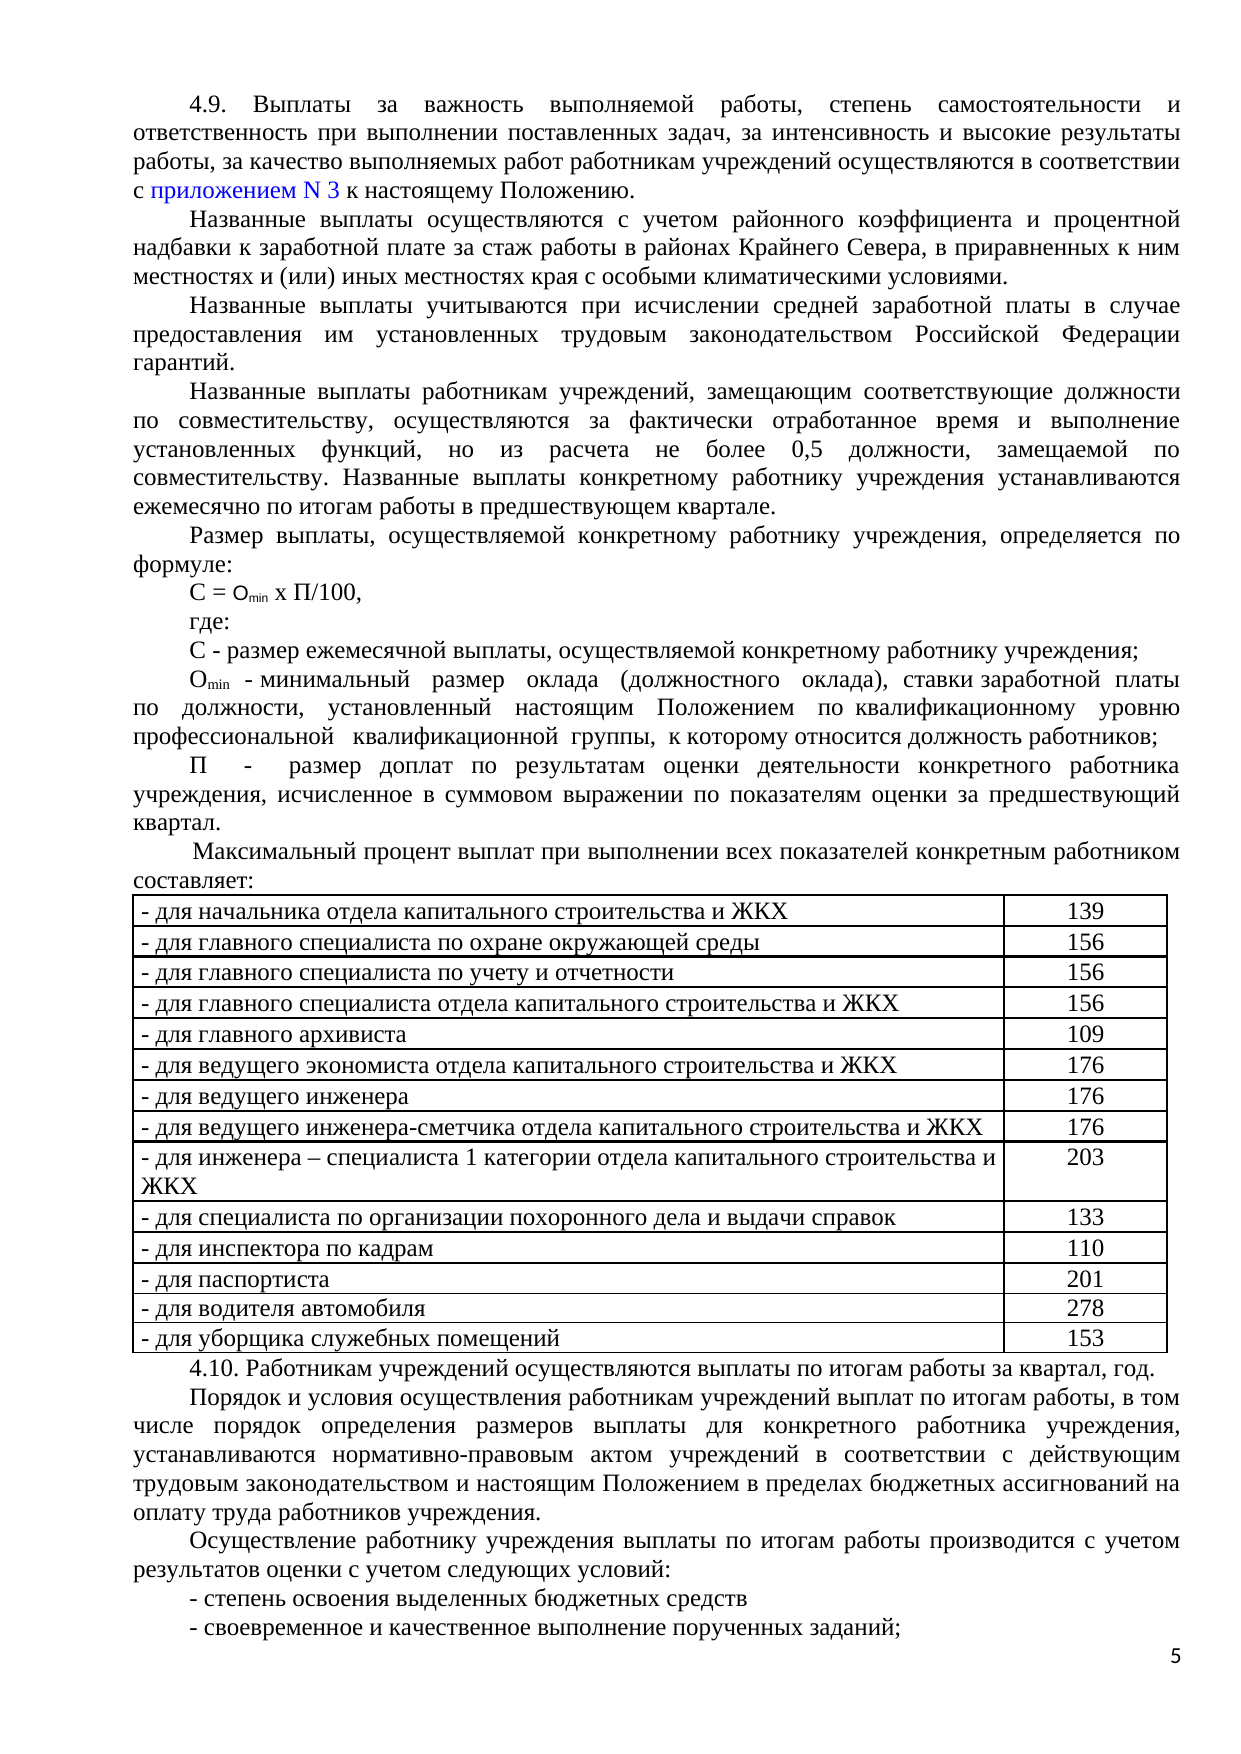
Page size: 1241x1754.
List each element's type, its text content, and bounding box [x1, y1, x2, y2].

table_cell - для специалиста по организации похоронного дела и выдачи справок [134, 1202, 1003, 1231]
text - степень освоения выделенных бюджетных средств [133, 1583, 1181, 1612]
text 4.9. Выплаты за важность выполняемой работы, степень самостоятельности и ответственность при выполнении поставленных задач, за интенсивность и высокие результаты работы, за качество выполняемых работ работникам учреждений осуществляются в соответствии с приложением N 3 к настоящему Положению. [133, 89, 1181, 204]
table_cell 156 [1005, 958, 1166, 986]
table_cell - для паспортиста [134, 1264, 1003, 1292]
text Размер выплаты, осуществляемой конкретному работнику учреждения, определяется по формуле: [133, 520, 1181, 577]
table_cell - для ведущего инженера-сметчика отдела капитального строительства и ЖКХ [134, 1112, 1003, 1140]
text П - размер доплат по результатам оценки деятельности конкретного работника учреждения, исчисленное в суммовом выражении по показателям оценки за предшествующий квартал. [133, 750, 1181, 836]
table_cell - для главного архивиста [134, 1019, 1003, 1048]
text С = Оmin x П/100, [133, 577, 1181, 606]
table_cell 153 [1005, 1323, 1166, 1352]
table_cell 201 [1005, 1264, 1166, 1292]
table_cell - для ведущего экономиста отдела капитального строительства и ЖКХ [134, 1050, 1003, 1079]
table_cell 156 [1005, 988, 1166, 1017]
text Названные выплаты осуществляются с учетом районного коэффициента и процентной надбавки к заработной плате за стаж работы в районах Крайнего Севера, в приравненных к ним местностях и (или) иных местностях края с особыми климатическими условиями. [133, 204, 1181, 290]
table_cell 110 [1005, 1233, 1166, 1262]
text Оmin - минимальный размер оклада (должностного оклада), ставки заработной платы по должности, установленный настоящим Положением по квалификационному уровню профессиональной квалификационной группы, к которому относится должность работников; [133, 664, 1181, 750]
table_cell 176 [1005, 1081, 1166, 1109]
table_header - для начальника отдела капитального строительства и ЖКХ [134, 896, 1003, 924]
text Названные выплаты учитываются при исчислении средней заработной платы в случае предоставления им установленных трудовым законодательством Российской Федерации гарантий. [133, 290, 1181, 376]
table_cell - для инженера – специалиста 1 категории отдела капитального строительства и ЖКХ [134, 1143, 1003, 1200]
table_cell - для главного специалиста по охране окружающей среды [134, 927, 1003, 955]
table_cell - для водителя автомобиля [134, 1294, 1003, 1322]
table_cell - для главного специалиста отдела капитального строительства и ЖКХ [134, 988, 1003, 1017]
text С - размер ежемесячной выплаты, осуществляемой конкретному работнику учреждения; [133, 635, 1181, 664]
table_cell 176 [1005, 1050, 1166, 1079]
text Порядок и условия осуществления работникам учреждений выплат по итогам работы, в том числе порядок определения размеров выплаты для конкретного работника учреждения, устанавливаются нормативно-правовым актом учреждений в соответствии с действующим трудовым законодательством и настоящим Положением в пределах бюджетных ассигнований на оплату труда работников учреждения. [133, 1382, 1181, 1526]
table_header 139 [1005, 896, 1166, 924]
table_cell 109 [1005, 1019, 1166, 1048]
table_cell - для уборщика служебных помещений [134, 1323, 1003, 1352]
text Осуществление работнику учреждения выплаты по итогам работы производится с учетом результатов оценки с учетом следующих условий: [133, 1526, 1181, 1583]
text где: [133, 606, 1181, 635]
text - своевременное и качественное выполнение порученных заданий; [133, 1612, 1181, 1641]
table_cell 278 [1005, 1294, 1166, 1322]
text Максимальный процент выплат при выполнении всех показателей конкретным работником составляет: [133, 836, 1181, 894]
table_cell - для инспектора по кадрам [134, 1233, 1003, 1262]
table_cell - для главного специалиста по учету и отчетности [134, 958, 1003, 986]
table_cell 203 [1005, 1143, 1166, 1200]
table_cell 133 [1005, 1202, 1166, 1231]
table_cell 176 [1005, 1112, 1166, 1140]
text Названные выплаты работникам учреждений, замещающим соответствующие должности по совместительству, осуществляются за фактически отработанное время и выполнение установленных функций, но из расчета не более 0,5 должности, замещаемой по совместительству. Названные выплаты конкретному работнику учреждения устанавливаются ежемесячно по итогам работы в предшествующем квартале. [133, 376, 1181, 520]
table_cell 156 [1005, 927, 1166, 955]
table_cell - для ведущего инженера [134, 1081, 1003, 1109]
text 4.10. Работникам учреждений осуществляются выплаты по итогам работы за квартал, год. [133, 1353, 1181, 1382]
